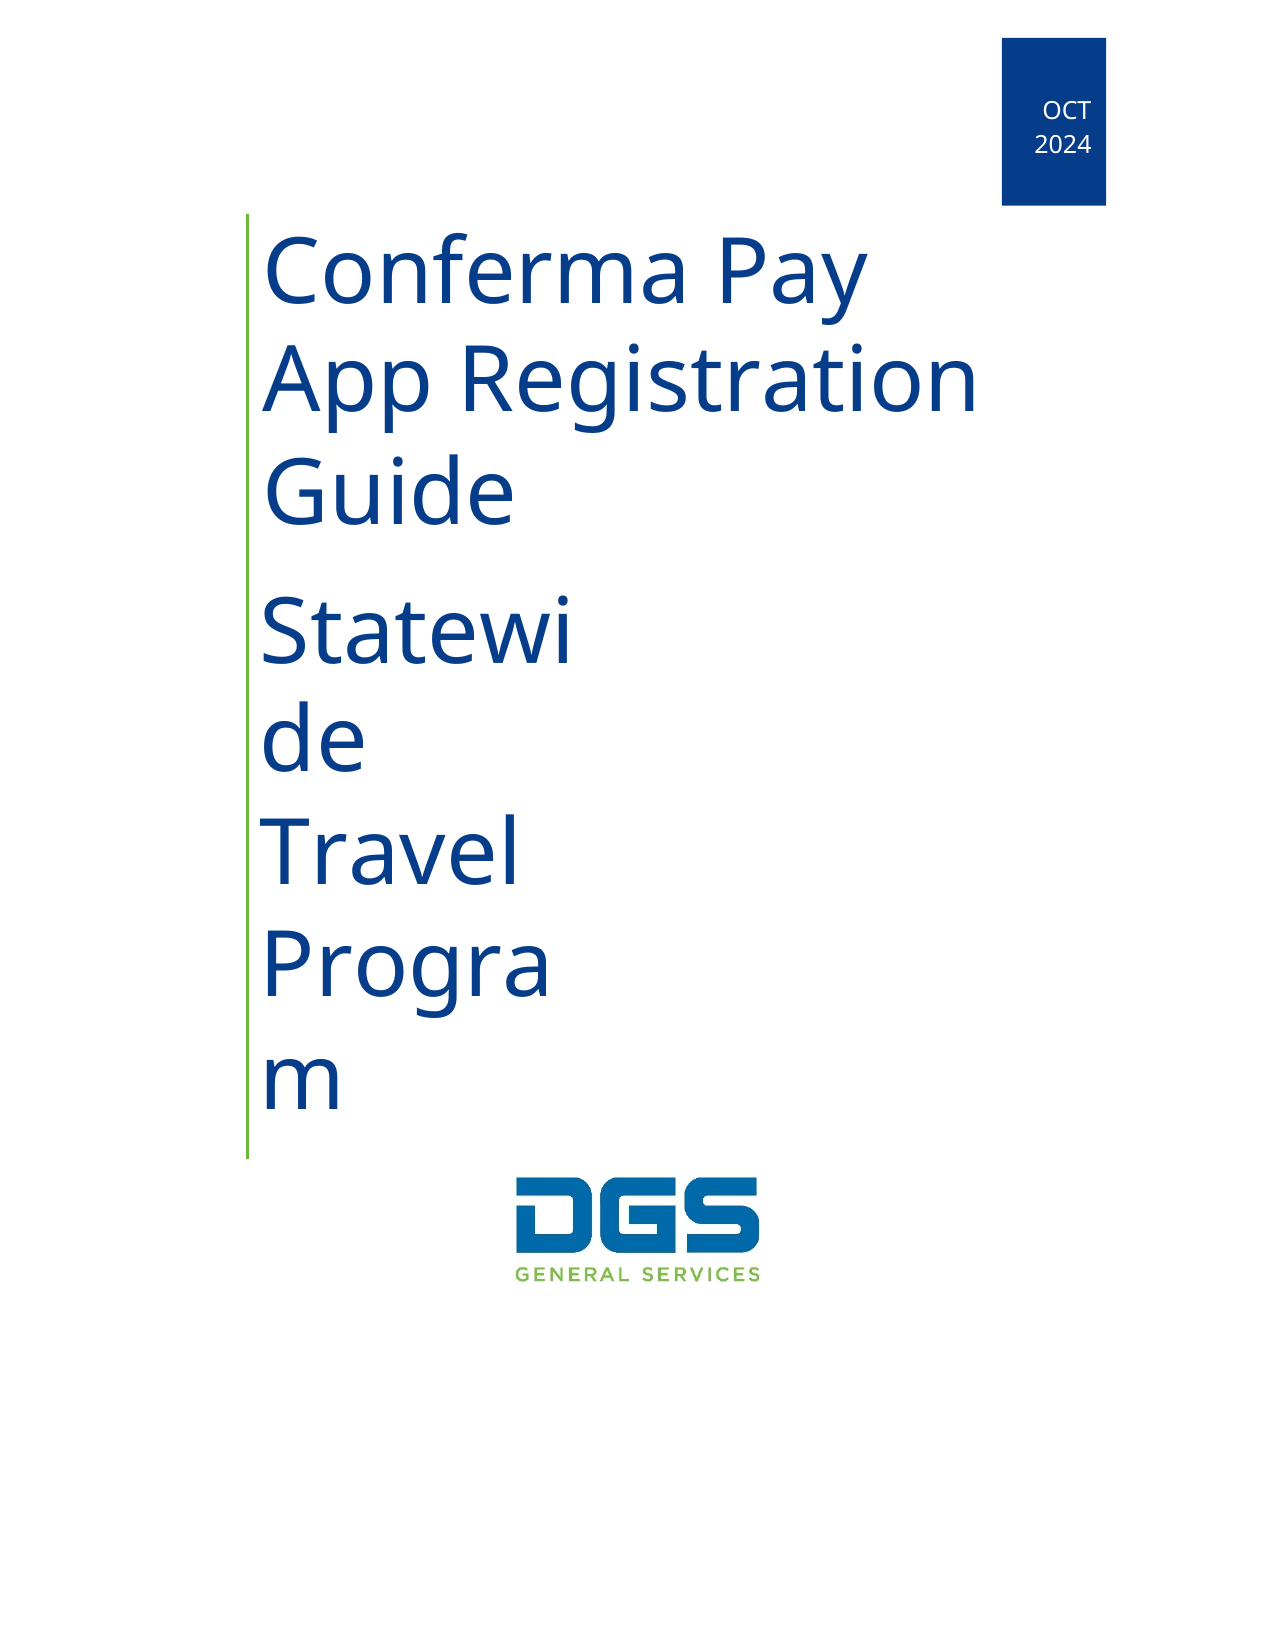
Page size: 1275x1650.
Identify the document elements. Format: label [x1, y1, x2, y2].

picture [515, 1176, 760, 1282]
table_header [249, 214, 1027, 551]
